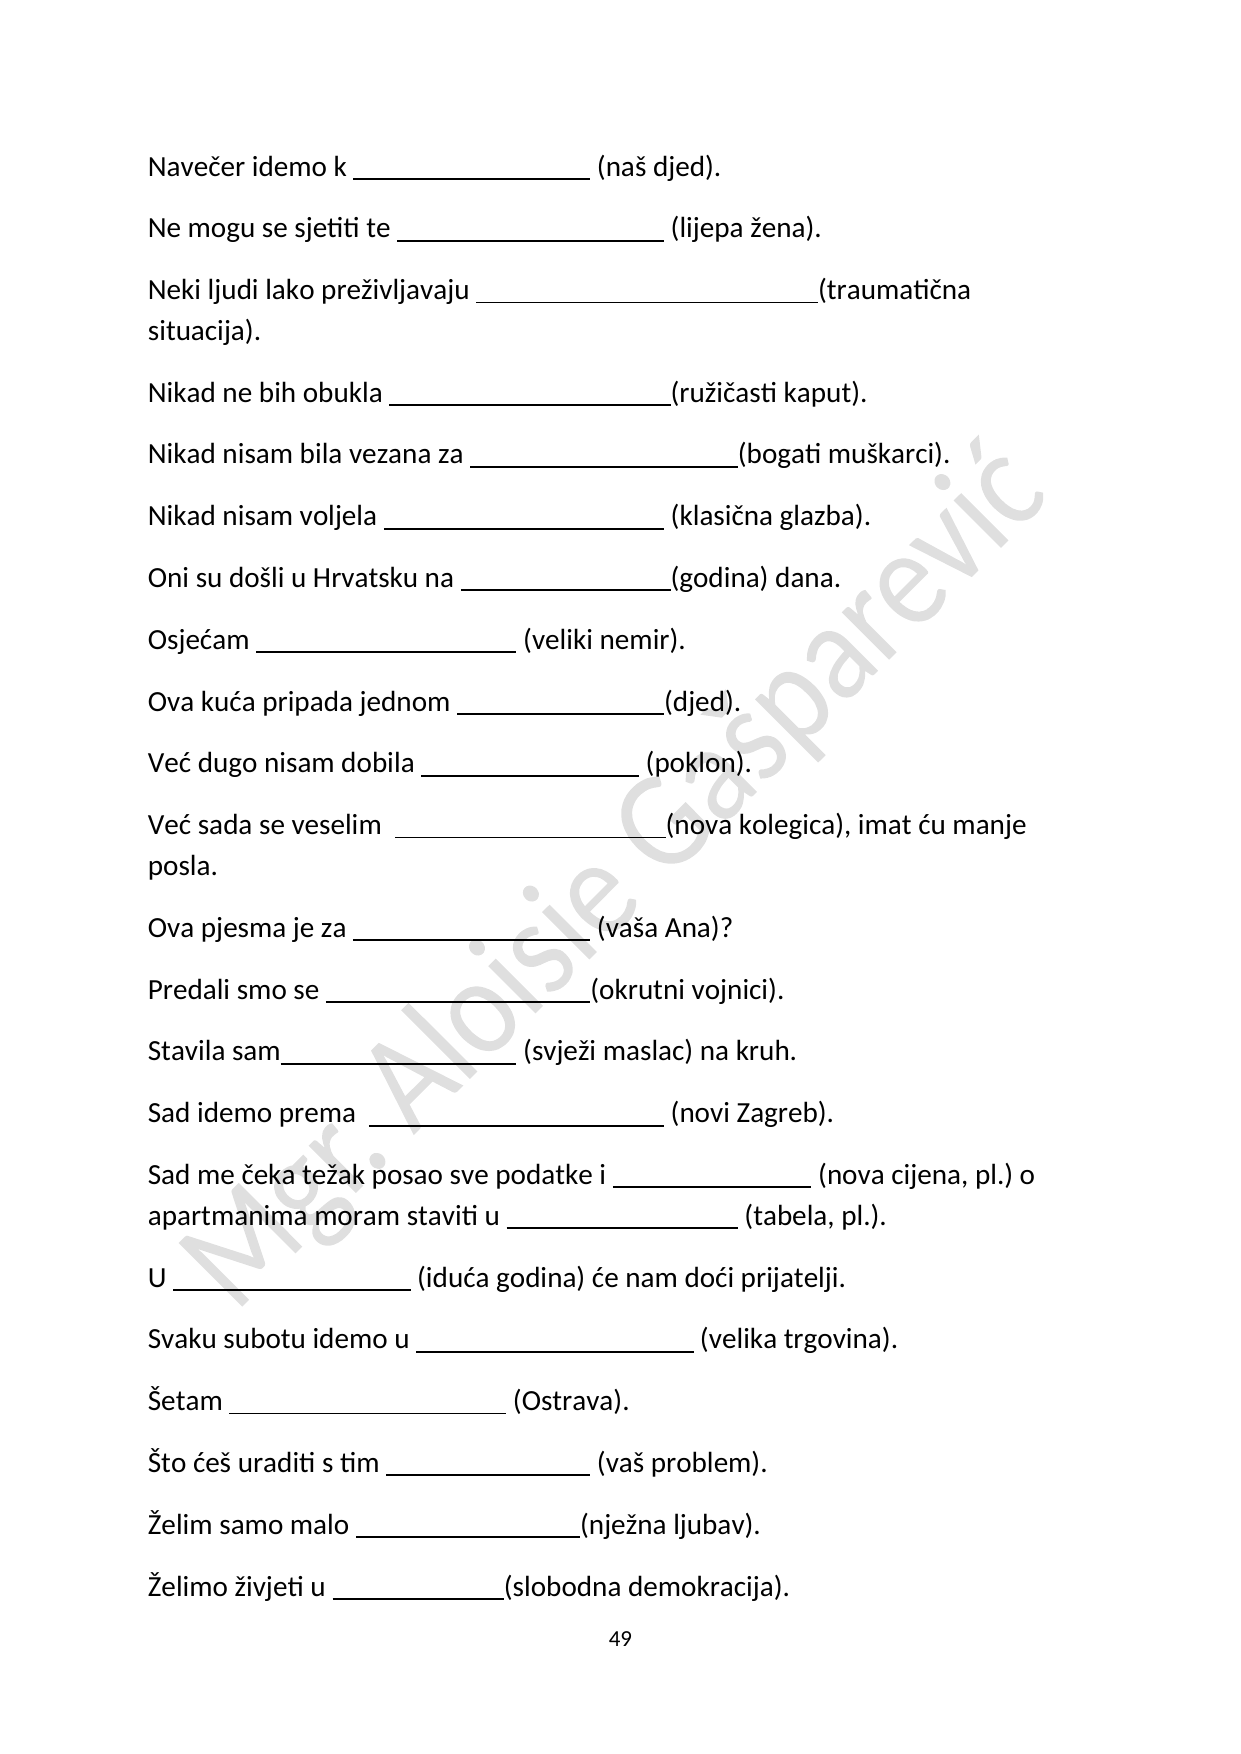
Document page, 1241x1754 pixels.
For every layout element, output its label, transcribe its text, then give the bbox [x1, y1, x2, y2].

text Neki ljudi lako preživljavaju (traumatična situacija). [148, 271, 1093, 348]
text Šetam (Ostrava). [148, 1382, 1093, 1418]
text Već sada se veselim (nova kolegica), imat ću manje posla. [148, 806, 1093, 883]
text Što ćeš uraditi s tim (vaš problem). [148, 1444, 1093, 1480]
text Sad idemo prema (novi Zagreb). [148, 1094, 1093, 1130]
text Predali smo se (okrutni vojnici). [148, 971, 1093, 1006]
text Već dugo nisam dobila (poklon). [148, 744, 1093, 780]
text Ova pjesma je za (vaša Ana)? [148, 909, 1093, 944]
text Sad me čeka težak posao sve podatke i (nova cijena, pl.) o apartmanima moram staviti u (tabela, pl.). [148, 1156, 1093, 1233]
text Navečer idemo k (naš djed). [148, 148, 1093, 183]
text Ne mogu se sjetiti te (lijepa žena). [148, 209, 1093, 245]
text Želimo živjeti u (slobodna demokracija). [148, 1568, 1093, 1603]
text Stavila sam (svježi maslac) na kruh. [148, 1032, 1093, 1068]
text Osjećam (veliki nemir). [148, 621, 1093, 657]
text Želim samo malo (nježna ljubav). [148, 1506, 1093, 1541]
text Ova kuća pripada jednom (djed). [148, 683, 1093, 718]
text Oni su došli u Hrvatsku na (godina) dana. [148, 559, 1093, 595]
text U (iduća godina) će nam doći prijatelji. [148, 1259, 1093, 1294]
text Svaku subotu idemo u (velika trgovina). [148, 1321, 1093, 1356]
text Nikad ne bih obukla (ružičasti kaput). [148, 374, 1093, 409]
text Nikad nisam voljela (klasična glazba). [148, 497, 1093, 533]
text Nikad nisam bila vezana za (bogati muškarci). [148, 436, 1093, 471]
